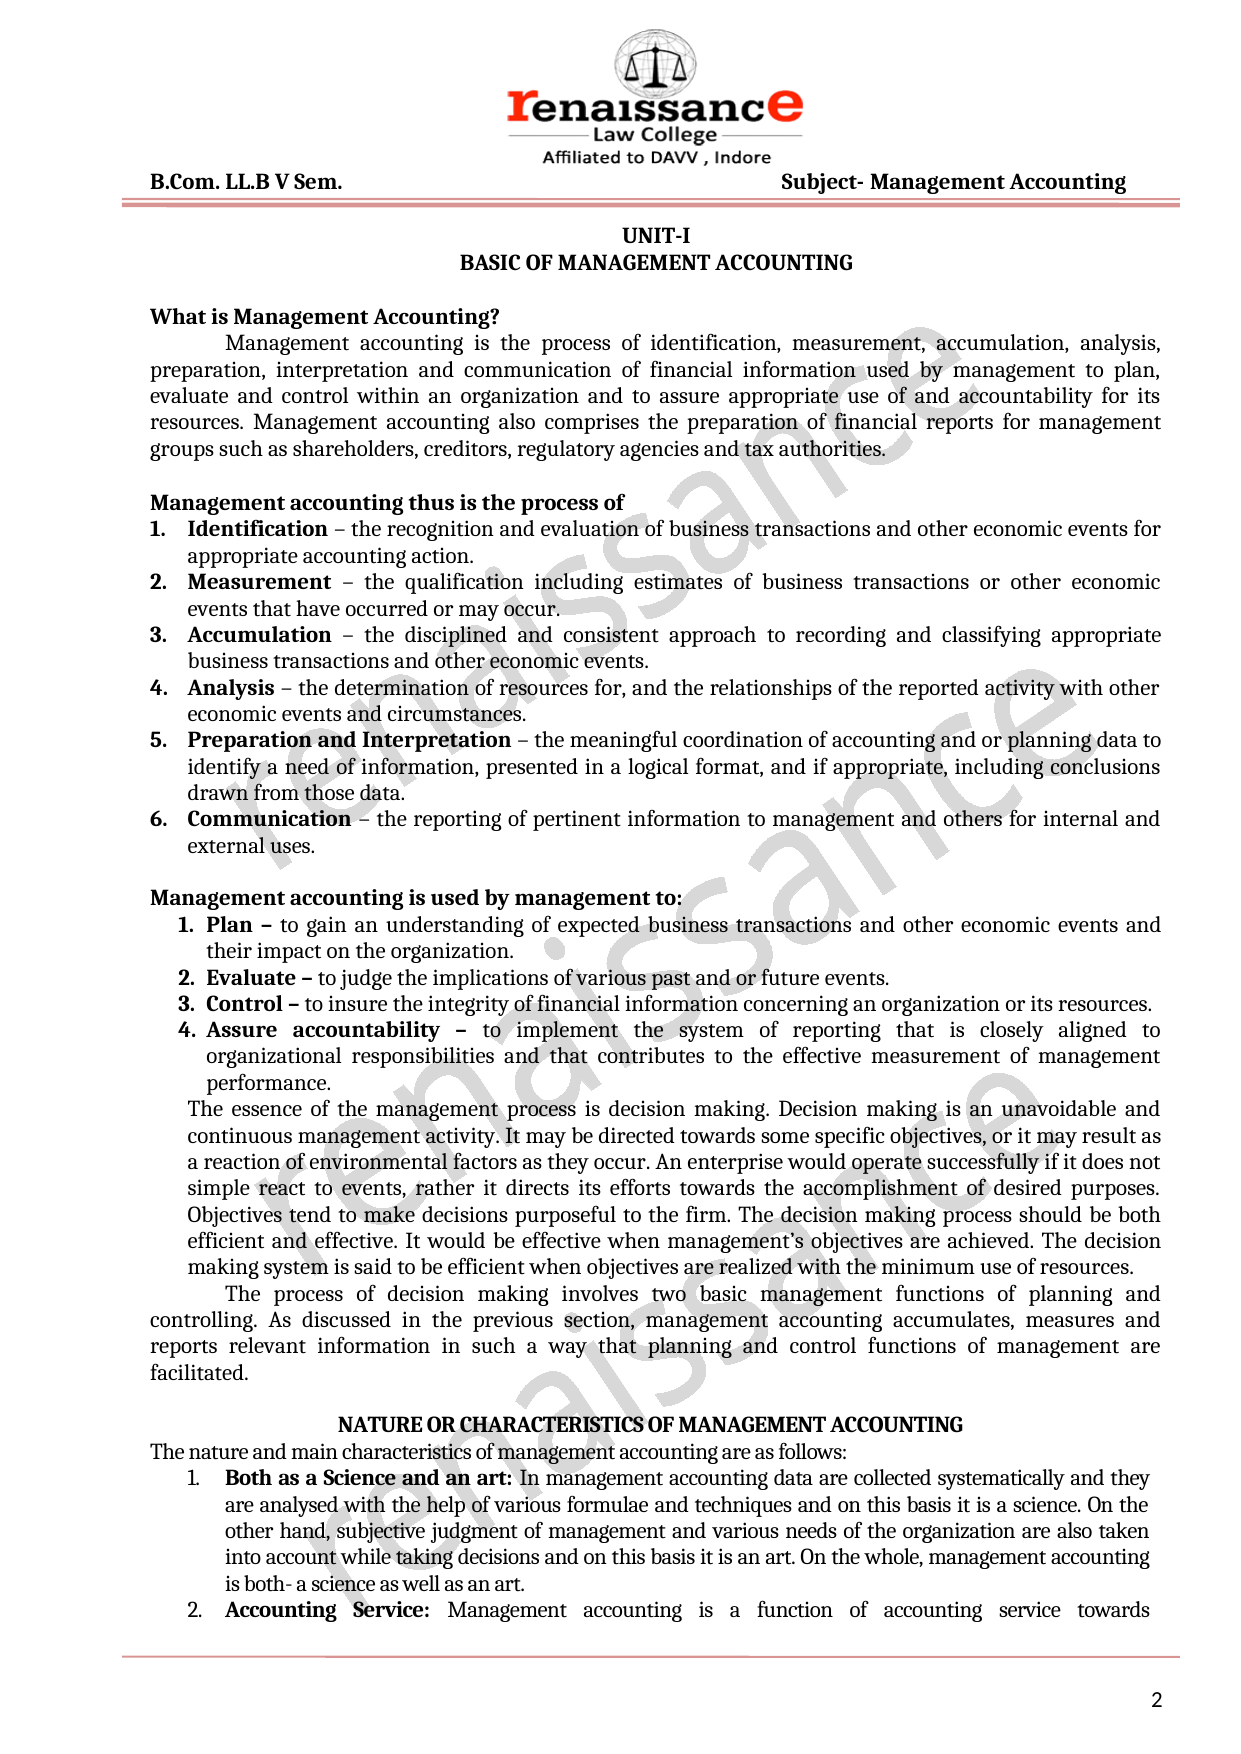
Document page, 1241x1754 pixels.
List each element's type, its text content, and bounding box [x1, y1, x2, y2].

list Control – to insure the integrity of financial information concerning an organization or its resources. [178, 991, 1162, 1017]
picture [492, 28, 821, 169]
text Management accounting is used by management to: [150, 885, 1162, 912]
list Communication – the reporting of pertinent information to management and others for internal and external uses. [150, 806, 1162, 859]
list Assure accountability – to implement the system of reporting that is closely aligned to organizational responsibilities and that contributes to the effective measurement of management performance. [178, 1017, 1162, 1096]
list Measurement – the qualification including estimates of business transactions or other economic events that have occurred or may occur. [150, 569, 1162, 622]
list Both as a Science and an art: In management accounting data are collected systematically and they are analysed with the help of various formulae and techniques and on this basis it is a science. On the other hand, subjective judgment of management and various needs of the organization are also taken into account while taking decisions and on this basis it is an art. On the whole, management accounting is both- a science as well as an art. [187, 1465, 1151, 1597]
list Preparation and Interpretation – the meaningful coordination of accounting and or planning data to identify a need of information, presented in a logical format, and if appropriate, including conclusions drawn from those data. [150, 727, 1162, 806]
text NATURE OR CHARACTERISTICS OF MANAGEMENT ACCOUNTING [150, 1412, 1151, 1439]
text What is Management Accounting? [150, 304, 1162, 330]
list Identification – the recognition and evaluation of business transactions and other economic events for appropriate accounting action. [150, 516, 1162, 569]
list Plan – to gain an understanding of expected business transactions and other economic events and their impact on the organization. [178, 912, 1162, 964]
text The essence of the management process is decision making. Decision making is an unavoidable and continuous management activity. It may be directed towards some specific objectives, or it may result as a reaction of environmental factors as they occur. An enterprise would operate successfully if it does not simple react to events, rather it directs its efforts towards the accomplishment of desired purposes. Objectives tend to make decisions purposeful to the firm. The decision making process should be both efficient and effective. It would be effective when management’s objectives are achieved. The decision making system is said to be efficient when objectives are realized with the minimum use of resources. [187, 1096, 1162, 1281]
text Unit-I [150, 223, 1162, 249]
text The process of decision making involves two basic management functions of planning and controlling. As discussed in the previous section, management accounting accumulates, measures and reports relevant information in such a way that planning and control functions of management are facilitated. [150, 1281, 1162, 1386]
list Accumulation – the disciplined and consistent approach to recording and classifying appropriate business transactions and other economic events. [150, 622, 1162, 674]
text Management accounting thus is the process of [150, 490, 1162, 516]
list Analysis – the determination of resources for, and the relationships of the reported activity with other economic events and circumstances. [150, 674, 1162, 727]
text Management accounting is the process of identification, measurement, accumulation, analysis, preparation, interpretation and communication of financial information used by management to plan, evaluate and control within an organization and to assure appropriate use of and accountability for its resources. Management accounting also comprises the preparation of financial reports for management groups such as shareholders, creditors, regulatory agencies and tax authorities. [150, 330, 1162, 462]
text The nature and main characteristics of management accounting are as follows: [150, 1439, 1151, 1465]
list Evaluate – to judge the implications of various past and or future events. [178, 964, 1162, 991]
text BASIC OF MANAGEMENT ACCOUNTING [150, 249, 1162, 276]
